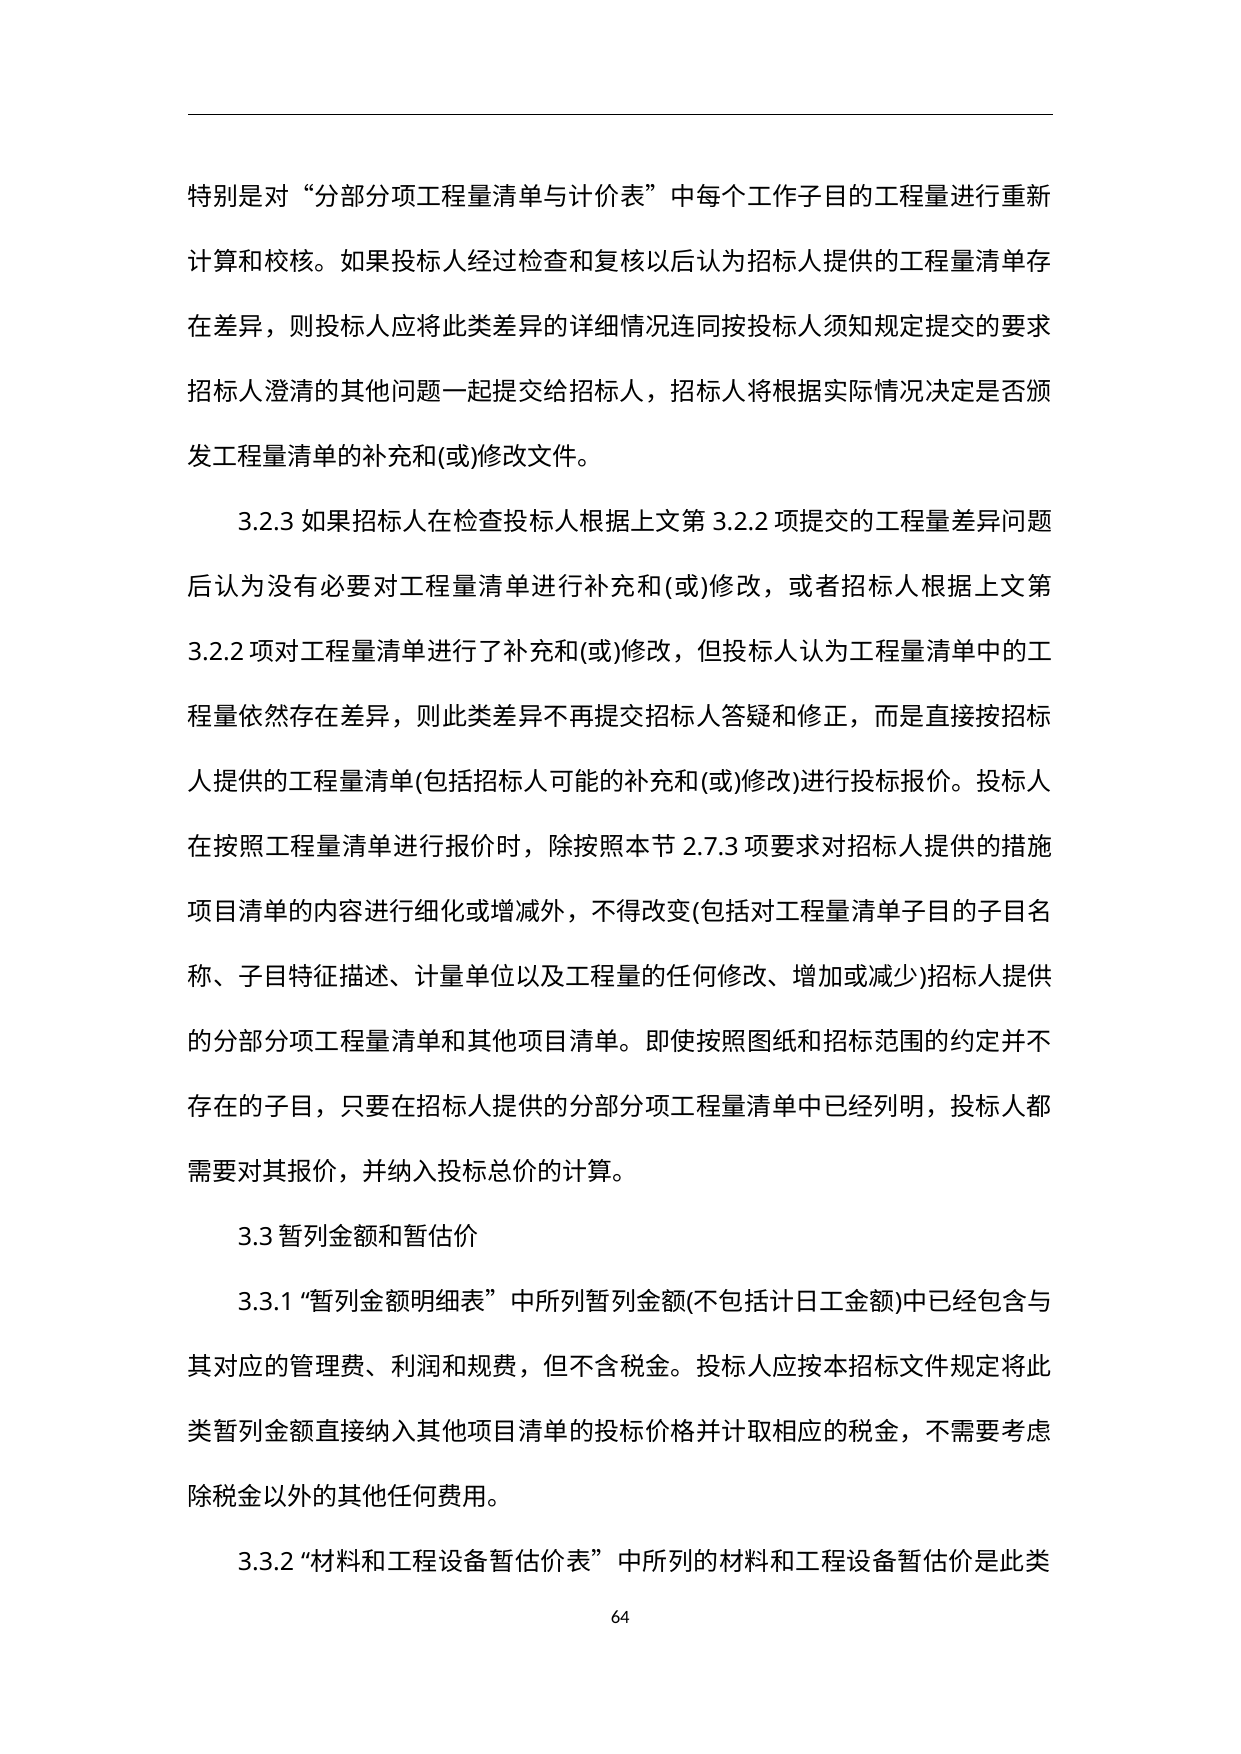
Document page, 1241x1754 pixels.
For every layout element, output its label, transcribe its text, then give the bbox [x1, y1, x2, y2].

text 3.3暂列金额和暂估价 [188, 1202, 1053, 1267]
text 3.3.1 “暂列金额明细表”中所列暂列金额(不包括计日工金额)中已经包含与其对应的管理费、利润和规费，但不含税金。投标人应按本招标文件规定将此类暂列金额直接纳入其他项目清单的投标价格并计取相应的税金，不需要考虑除税金以外的其他任何费用。 [188, 1267, 1053, 1527]
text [188, 1527, 1053, 1592]
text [188, 162, 1053, 487]
text 3.2.3 如果招标人在检查投标人根据上文第3.2.2项提交的工程量差异问题后认为没有必要对工程量清单进行补充和(或)修改，或者招标人根据上文第3.2.2项对工程量清单进行了补充和(或)修改，但投标人认为工程量清单中的工程量依然存在差异，则此类差异不再提交招标人答疑和修正，而是直接按招标人提供的工程量清单(包括招标人可能的补充和(或)修改)进行投标报价。投标人在按照工程量清单进行报价时，除按照本节2.7.3项要求对招标人提供的措施项目清单的内容进行细化或增减外，不得改变(包括对工程量清单子目的子目名称、子目特征描述、计量单位以及工程量的任何修改、增加或减少)招标人提供的分部分项工程量清单和其他项目清单。即使按照图纸和招标范围的约定并不存在的子目，只要在招标人提供的分部分项工程量清单中已经列明，投标人都需要对其报价，并纳入投标总价的计算。 [188, 487, 1053, 1202]
